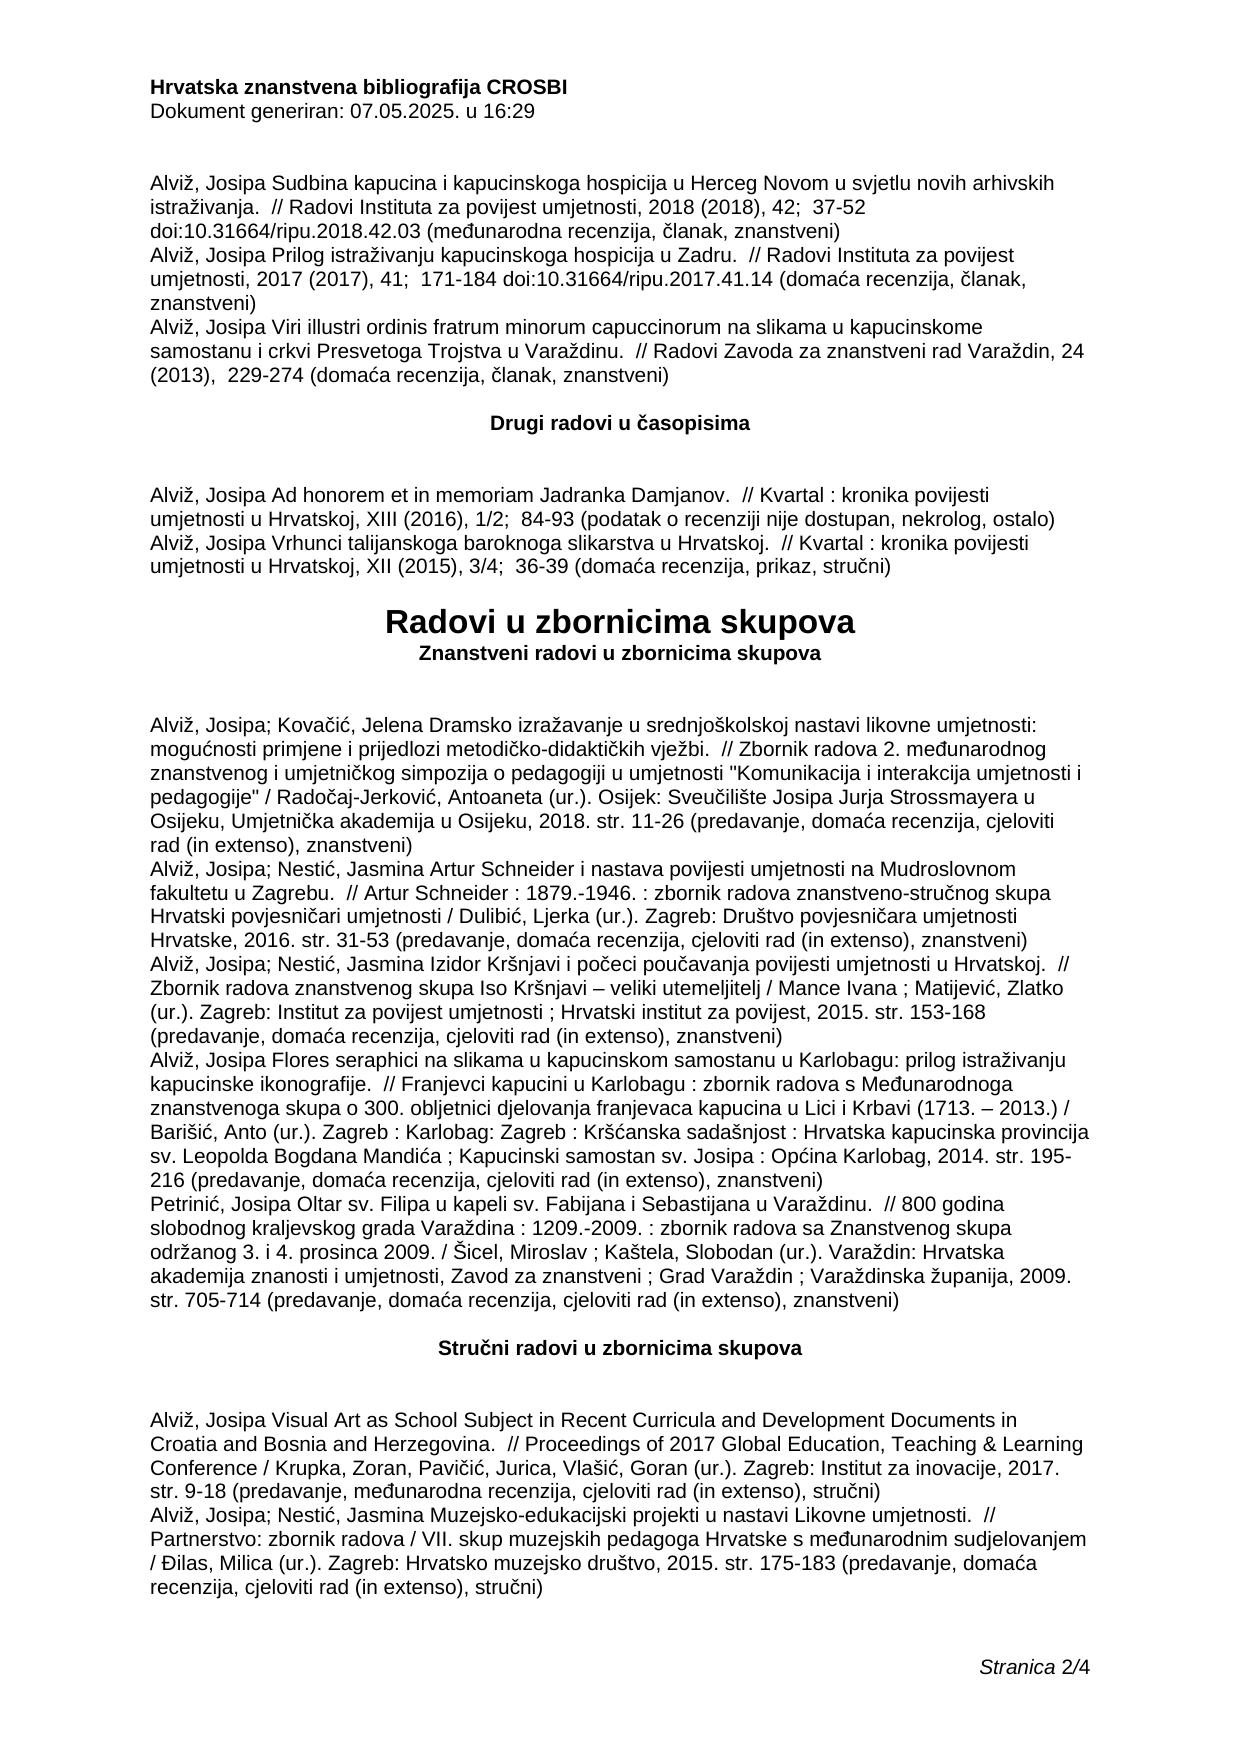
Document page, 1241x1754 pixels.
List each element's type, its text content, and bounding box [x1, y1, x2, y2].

subtitle Znanstveni radovi u zbornicima skupova [150, 641, 1090, 665]
text Alviž, Josipa [150, 243, 1090, 315]
subtitle Radovi u zbornicima skupova [150, 602, 1090, 641]
subtitle Drugi radovi u časopisima [150, 411, 1090, 434]
text Alviž, Josipa [150, 315, 1090, 387]
text Alviž, Josipa; Nestić, Jasmina [150, 856, 1090, 952]
text Alviž, Josipa; Kovačić, Jelena [150, 713, 1090, 856]
text Alviž, Josipa [150, 1407, 1090, 1503]
text Alviž, Josipa [150, 482, 1090, 530]
subtitle Stručni radovi u zbornicima skupova [150, 1336, 1090, 1359]
text Alviž, Josipa [150, 171, 1090, 243]
text Petrinić, Josipa [150, 1192, 1090, 1312]
text Alviž, Josipa [150, 1048, 1090, 1192]
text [150, 1503, 1090, 1599]
text Alviž, Josipa [150, 530, 1090, 578]
text Alviž, Josipa; Nestić, Jasmina [150, 952, 1090, 1048]
